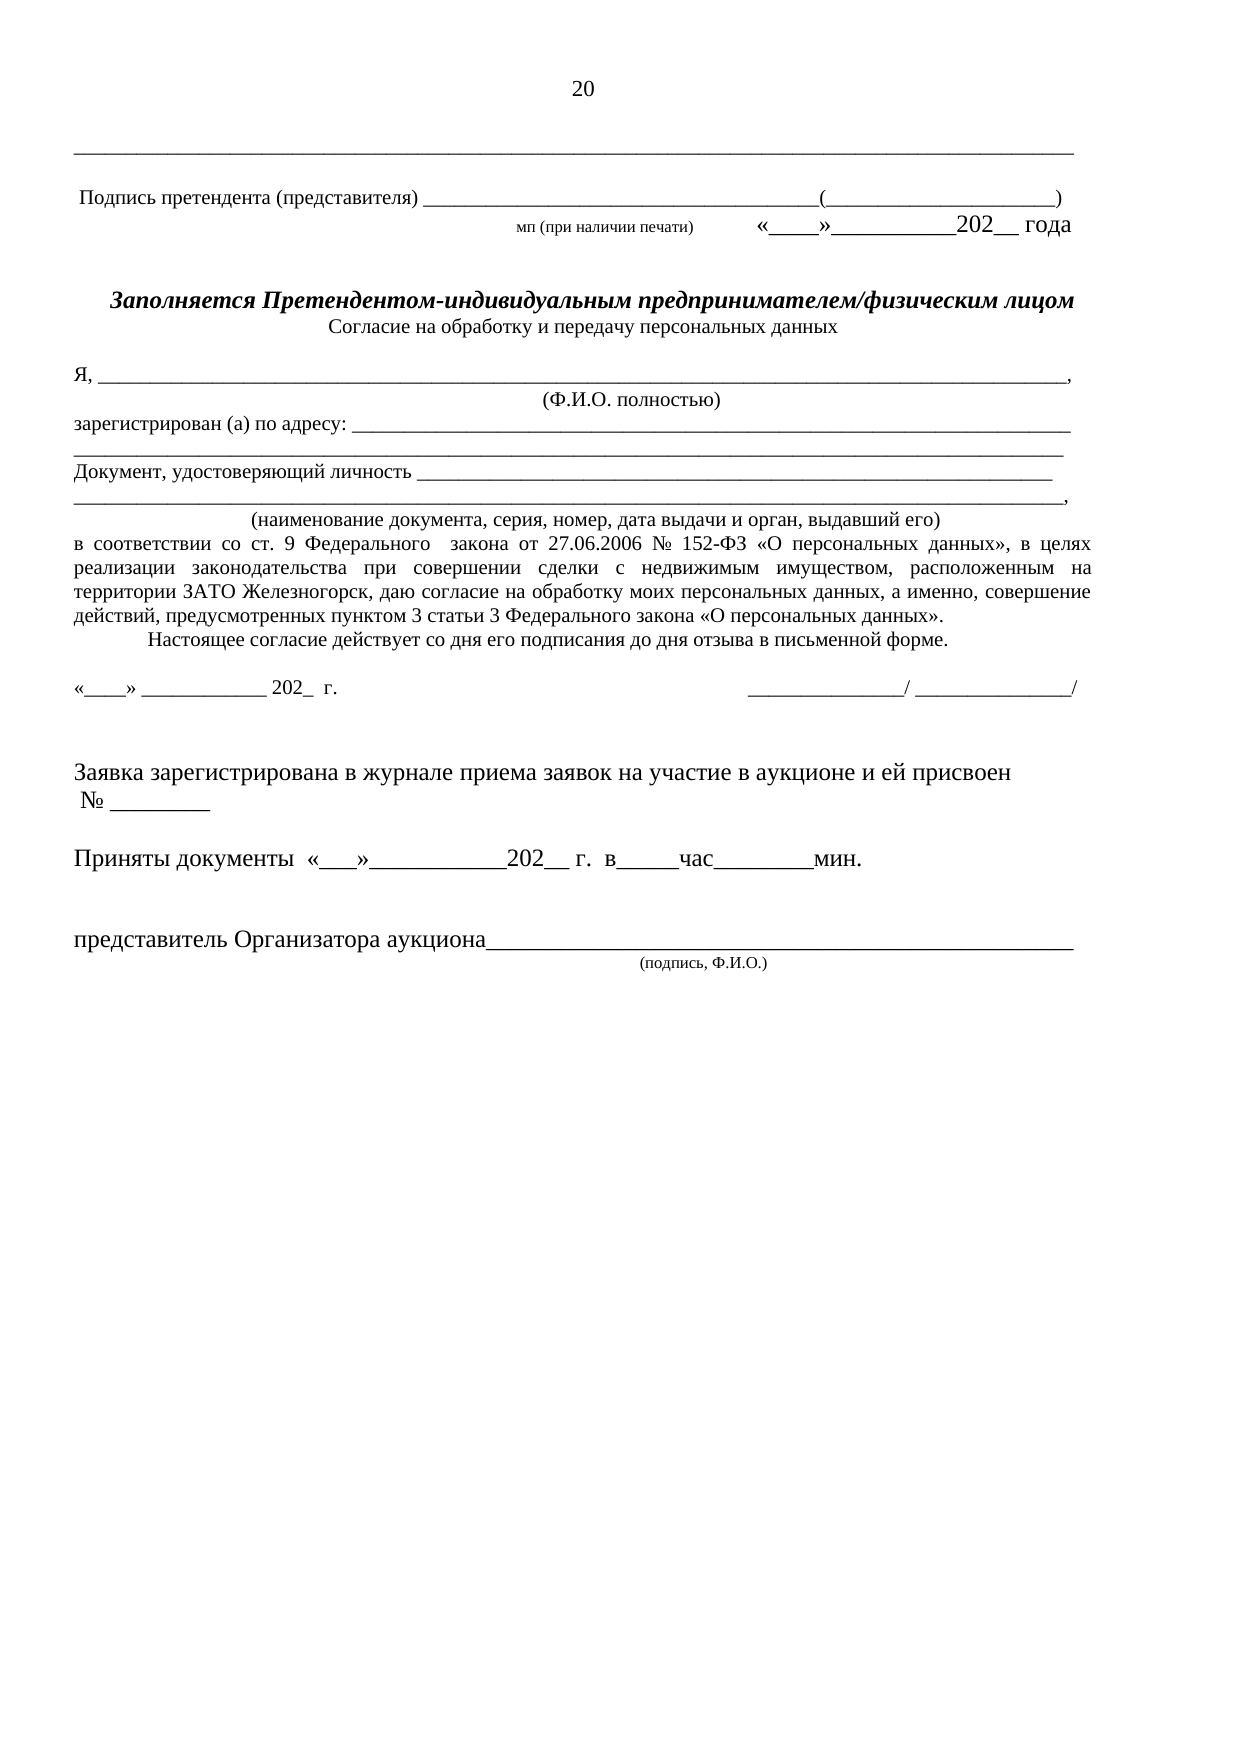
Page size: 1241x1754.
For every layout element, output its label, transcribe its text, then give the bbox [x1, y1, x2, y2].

text Заявка зарегистрирована в журнале приема заявок на участие в аукционе и ей присвоен [74, 757, 1092, 786]
text представитель Организатора аукциона_______________________________________________ [74, 924, 1112, 953]
text в соответствии со ст. 9 Федерального закона от 27.06.2006 № 152-ФЗ «О персональных данных», в целях реализации законодательства при совершении сделки с недвижимым имуществом, расположенным на территории ЗАТО Железногорск, даю согласие на обработку моих персональных данных, а именно, совершение действий, предусмотренных пунктом 3 статьи 3 Федерального закона «О персональных данных». [74, 531, 1092, 627]
text Приняты документы «___»___________202__ г. в_____час________мин. [74, 843, 1092, 872]
text Согласие на обработку и передачу персональных данных [74, 314, 1092, 338]
text (наименование документа, серия, номер, дата выдачи и орган, выдавший его) [74, 507, 1092, 531]
text Настоящее согласие действует со дня его подписания до дня отзыва в письменной форме. [74, 627, 1092, 651]
text (подпись, Ф.И.О.) [221, 953, 1112, 972]
text зарегистрирован (а) по адресу: _____________________________________________________________________ [74, 411, 1092, 434]
text мп (при наличии печати) «____»__________202__ года [442, 209, 1092, 237]
text «____» ____________ 202_ г. _______________/ _______________/ [74, 675, 1092, 699]
text ________________________________________________________________________________________________ [74, 133, 1092, 157]
text Документ, удостоверяющий личность _____________________________________________________________ [74, 459, 1092, 483]
text № ________ [74, 786, 1092, 814]
text _______________________________________________________________________________________________ [74, 434, 1092, 459]
text Заполняется Претендентом-индивидуальным предпринимателем/физическим лицом [74, 286, 1112, 314]
text (Ф.И.О. полностью) [74, 386, 1092, 411]
text Я, _____________________________________________________________________________________________, [74, 362, 1092, 386]
text _______________________________________________________________________________________________, [74, 483, 1092, 507]
text Подпись претендента (представителя) ______________________________________(______________________) [74, 184, 1112, 209]
